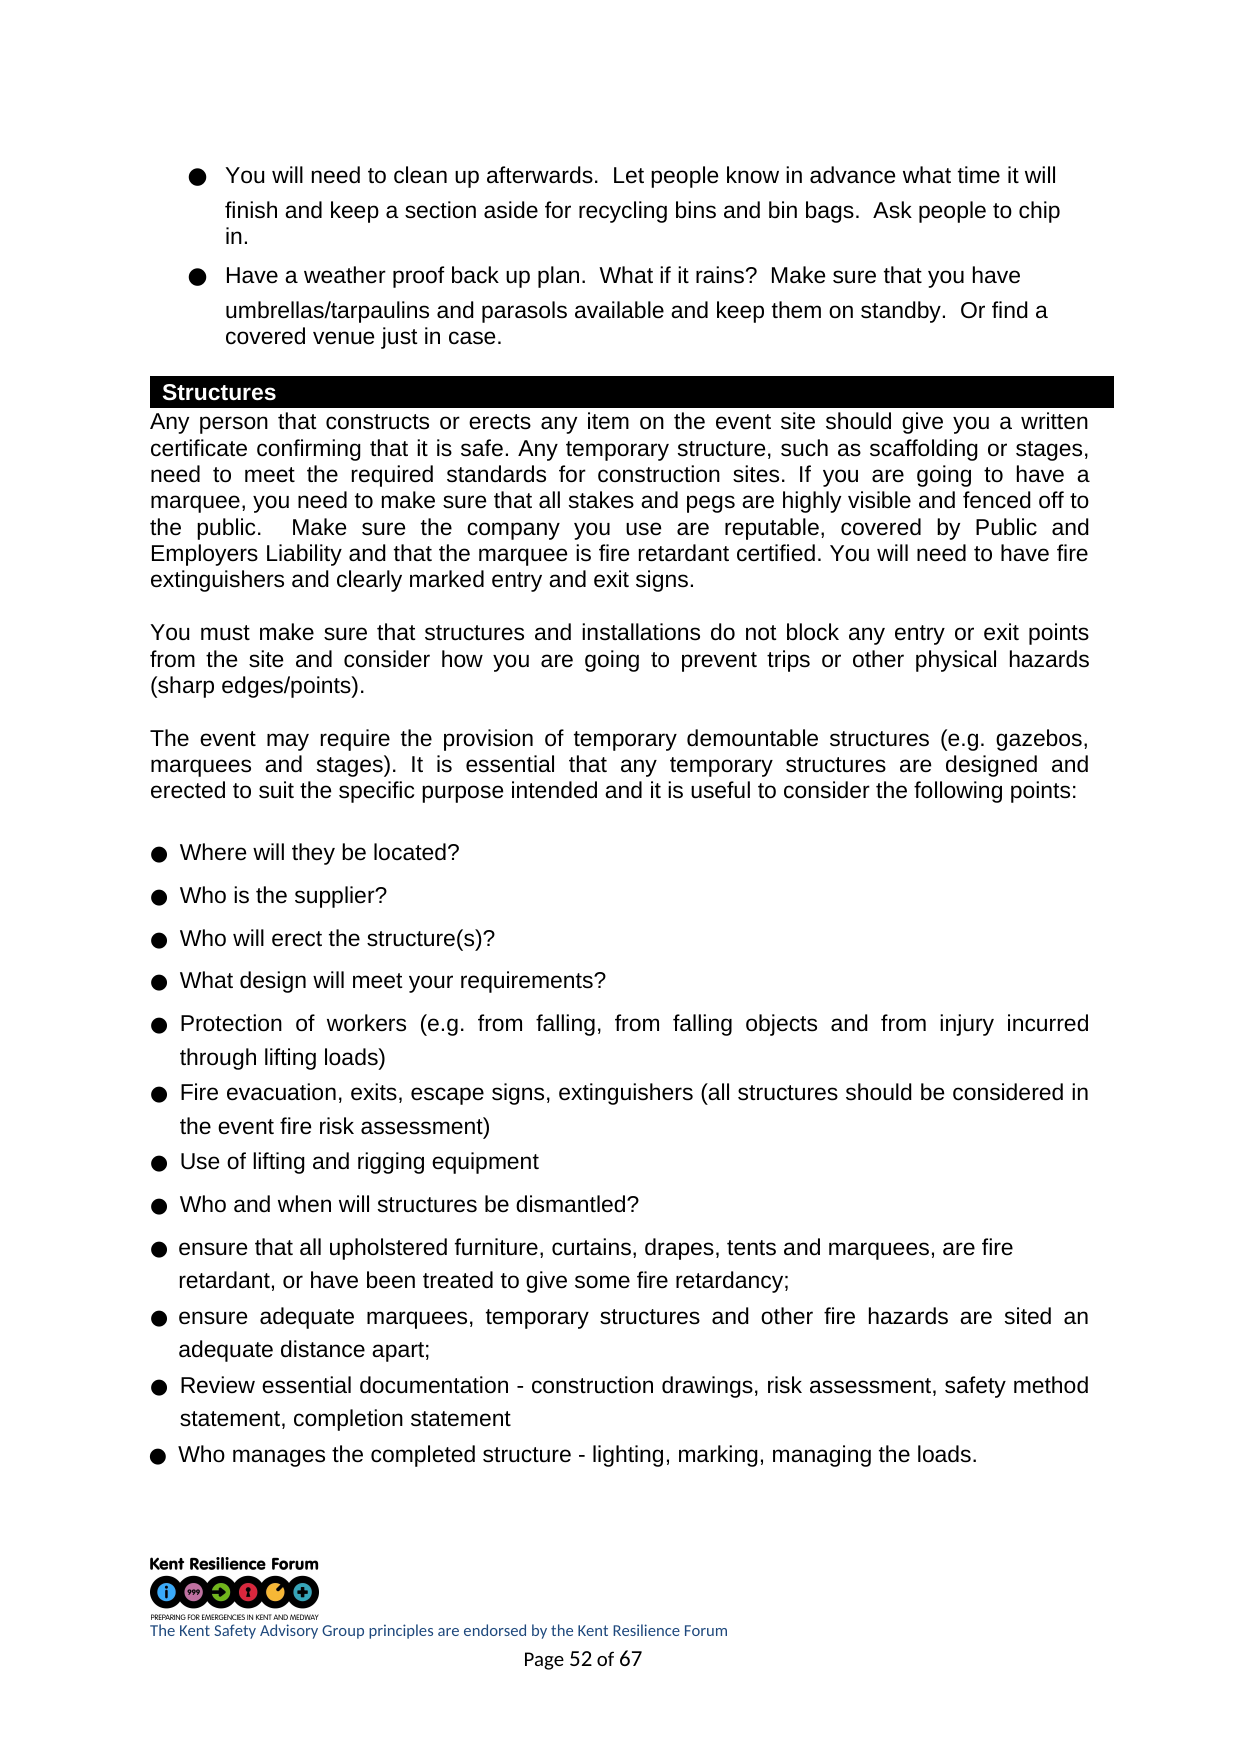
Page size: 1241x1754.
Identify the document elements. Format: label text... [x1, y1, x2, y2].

list ensure that all upholstered furniture, curtains, drapes, tents and marquees, are fire retardant, or have been treated to give some fire retardancy; [150, 1224, 1090, 1293]
list Who and when will structures be dismantled? [150, 1182, 1090, 1224]
list Use of lifting and rigging equipment [150, 1139, 1090, 1182]
text The event may require the provision of temporary demountable structures (e.g. gazebos, marquees and stages). It is essential that any temporary structures are designed and erected to suit the specific purpose intended and it is useful to consider the following points: [150, 724, 1090, 804]
list Who is the supplier? [150, 873, 1090, 915]
list Protection of workers (e.g. from falling, from falling objects and from injury incurred through lifting loads) [150, 1001, 1090, 1070]
list Have a weather proof back up plan. What if it rains? Make sure that you have umbrellas/tarpaulins and parasols available and keep them on standby. Or find a covered venue just in case. [187, 250, 1090, 349]
list Who will erect the structure(s)? [150, 915, 1090, 958]
text Any person that constructs or erects any item on the event site should give you a written certificate confirming that it is safe. Any temporary structure, such as scaffolding or stages, need to meet the required standards for construction sites. If you are going to have a marquee, you need to make sure that all stakes and pegs are highly visible and fenced off to the public. Make sure the company you use are reputable, covered by Public and Employers Liability and that the marquee is fire retardant certified. You will need to have fire extinguishers and clearly marked entry and exit signs. [150, 408, 1090, 593]
list Who manages the completed structure - lighting, marking, managing the loads. [148, 1432, 1090, 1474]
list Review essential documentation - construction drawings, risk assessment, safety method statement, completion statement [150, 1362, 1090, 1432]
list What design will meet your requirements? [150, 958, 1090, 1001]
list Fire evacuation, exits, escape signs, extinguishers (all structures should be considered in the event fire risk assessment) [150, 1070, 1090, 1139]
table_header Structures [151, 379, 1113, 405]
list Where will they be located? [150, 830, 1090, 873]
text You must make sure that structures and installations do not block any entry or exit points from the site and consider how you are going to prevent trips or other physical hazards (sharp edges/points). [75, 619, 1090, 698]
list You will need to clean up afterwards. Let people know in advance what time it will finish and keep a section aside for recycling bins and bin bags. Ask people to chip in. [187, 150, 1090, 250]
picture [150, 1557, 319, 1620]
list ensure adequate marquees, temporary structures and other fire hazards are sited an adequate distance apart; [150, 1293, 1090, 1362]
